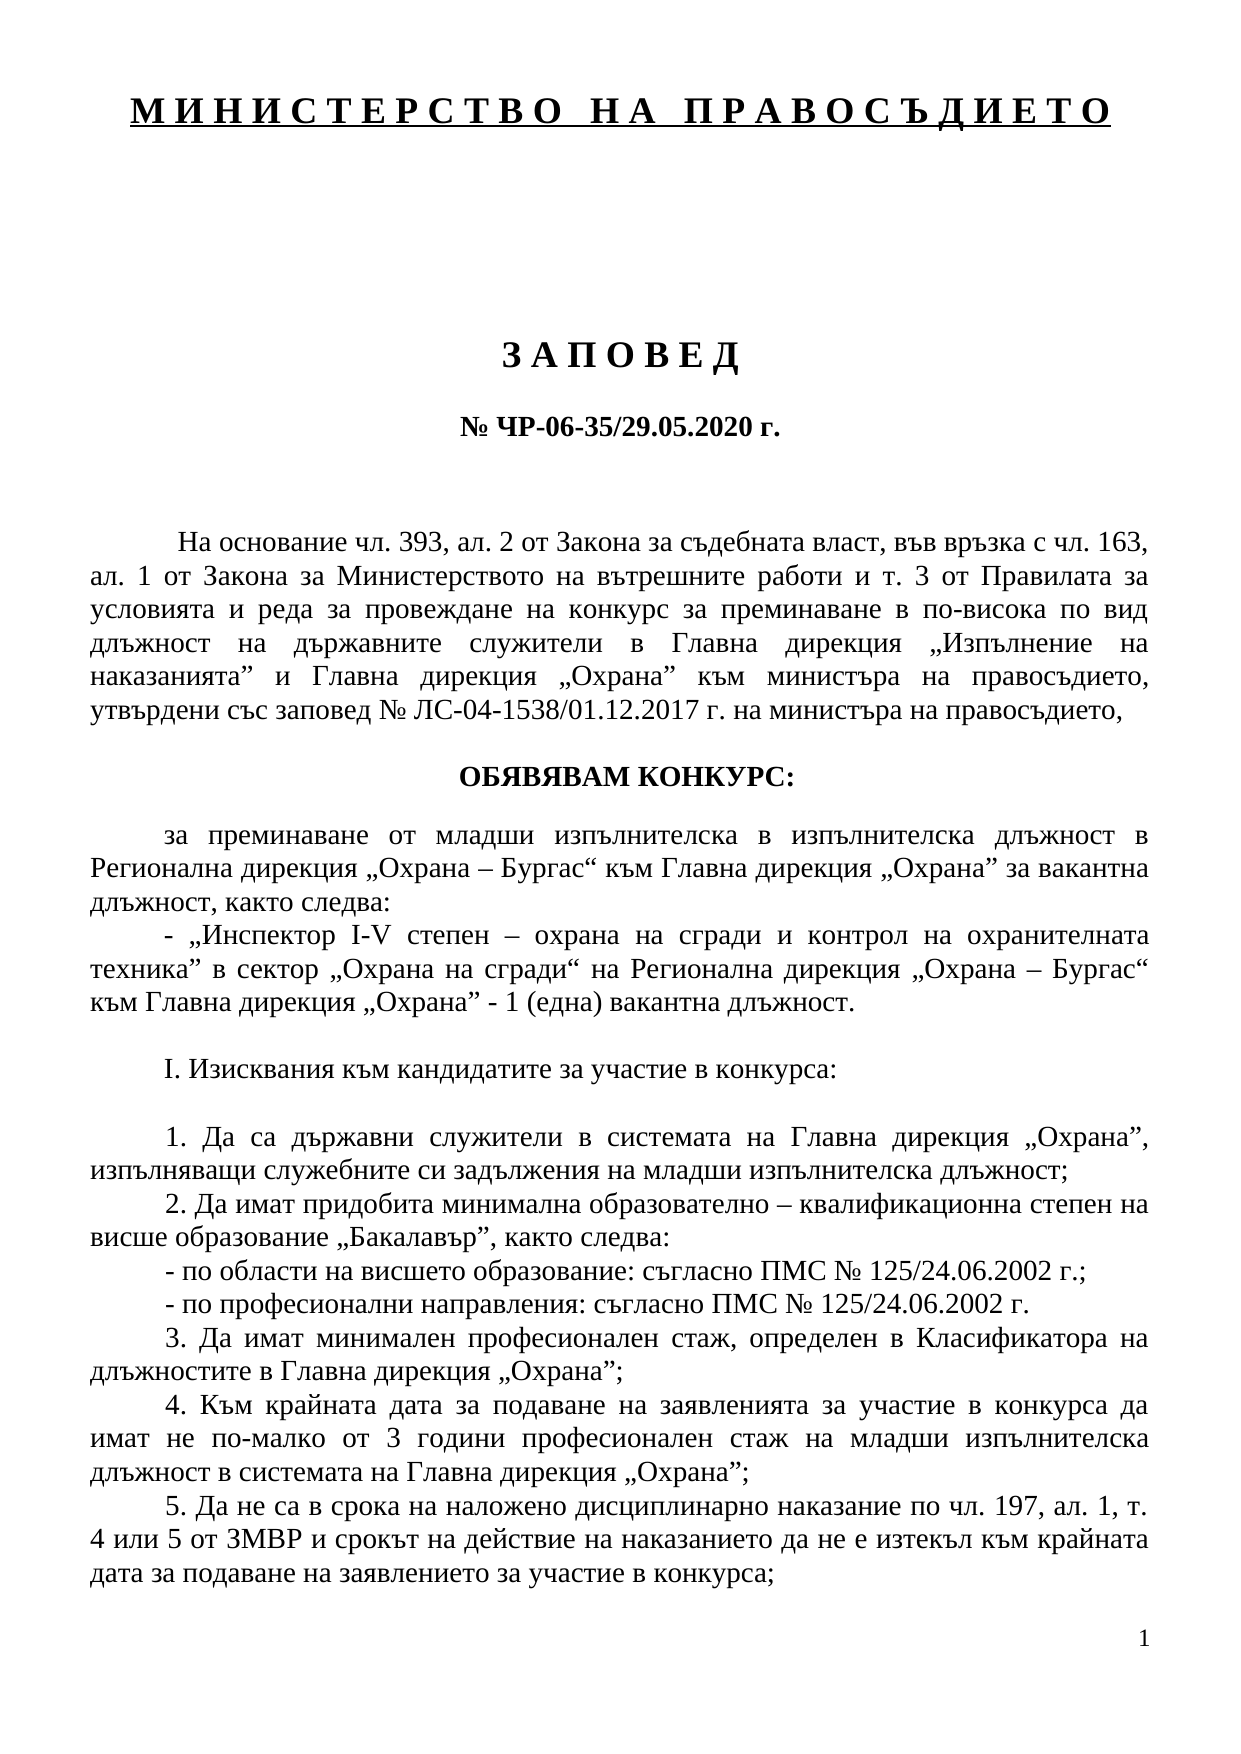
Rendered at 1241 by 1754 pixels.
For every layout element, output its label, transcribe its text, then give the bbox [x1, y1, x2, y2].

text З А П О В Е Д [90, 332, 1150, 376]
text 1. Да са държавни служители в системата на Главна дирекция „Охрана”, изпълняващи служебните си задължения на младши изпълнителска длъжност; [90, 1119, 1150, 1186]
text 4. Към крайната дата за подаване на заявленията за участие в конкурса да имат не по-малко от 3 години професионален стаж на младши изпълнителска длъжност в системата на Главна дирекция „Охрана”; [90, 1387, 1150, 1488]
text 2. Да имат придобита минимална образователно – квалификационна степен на висше образование „Бакалавър”, както следва: [90, 1186, 1150, 1253]
text На основание чл. 393, ал. 2 от Закона за съдебната власт, във връзка с чл. 163, ал. 1 от Закона за Министерството на вътрешните работи и т. 3 от Правилата за условията и реда за провеждане на конкурс за преминаване в по-висока по вид длъжност на държавните служители в Главна дирекция „Изпълнение на наказанията” и Главна дирекция „Охрана” към министъра на правосъдието, утвърдени със заповед № ЛС-04-1538/01.12.2017 г. на министъра на правосъдието, [90, 524, 1150, 726]
text - по области на висшето образование: съгласно ПМС № 125/24.06.2002 г.; [90, 1253, 1150, 1286]
text - по професионални направления: съгласно ПМС № 125/24.06.2002 г. [90, 1286, 1150, 1320]
text М И Н И С Т Е Р С Т В О Н А П Р А В О С Ъ Д И Е Т О [90, 88, 1150, 131]
text - „Инспектор I-V степен – охрана на сгради и контрол на охранителната техника” в сектор „Охрана на сгради“ на Регионална дирекция „Охрана – Бургас“ към Главна дирекция „Охрана” - 1 (една) вакантна длъжност. [90, 917, 1150, 1018]
text I. Изисквания към кандидатите за участие в конкурса: [90, 1052, 1150, 1085]
text ОБЯВЯВАМ КОНКУРС: [371, 759, 1150, 793]
text № ЧР-06-35/29.05.2020 г. [90, 409, 1150, 443]
text 5. Да не са в срока на наложено дисциплинарно наказание по чл. 197, ал. 1, т. 4 или 5 от ЗМВР и срокът на действие на наказанието да не е изтекъл към крайната дата за подаване на заявлението за участие в конкурса; [90, 1488, 1150, 1588]
text 3. Да имат минимален професионален стаж, определен в Класификатора на длъжностите в Главна дирекция „Охрана”; [90, 1320, 1150, 1387]
text за преминаване от младши изпълнителска в изпълнителска длъжност в Регионална дирекция „Охрана – Бургас“ към Главна дирекция „Охрана” за вакантна длъжност, както следва: [90, 817, 1150, 917]
